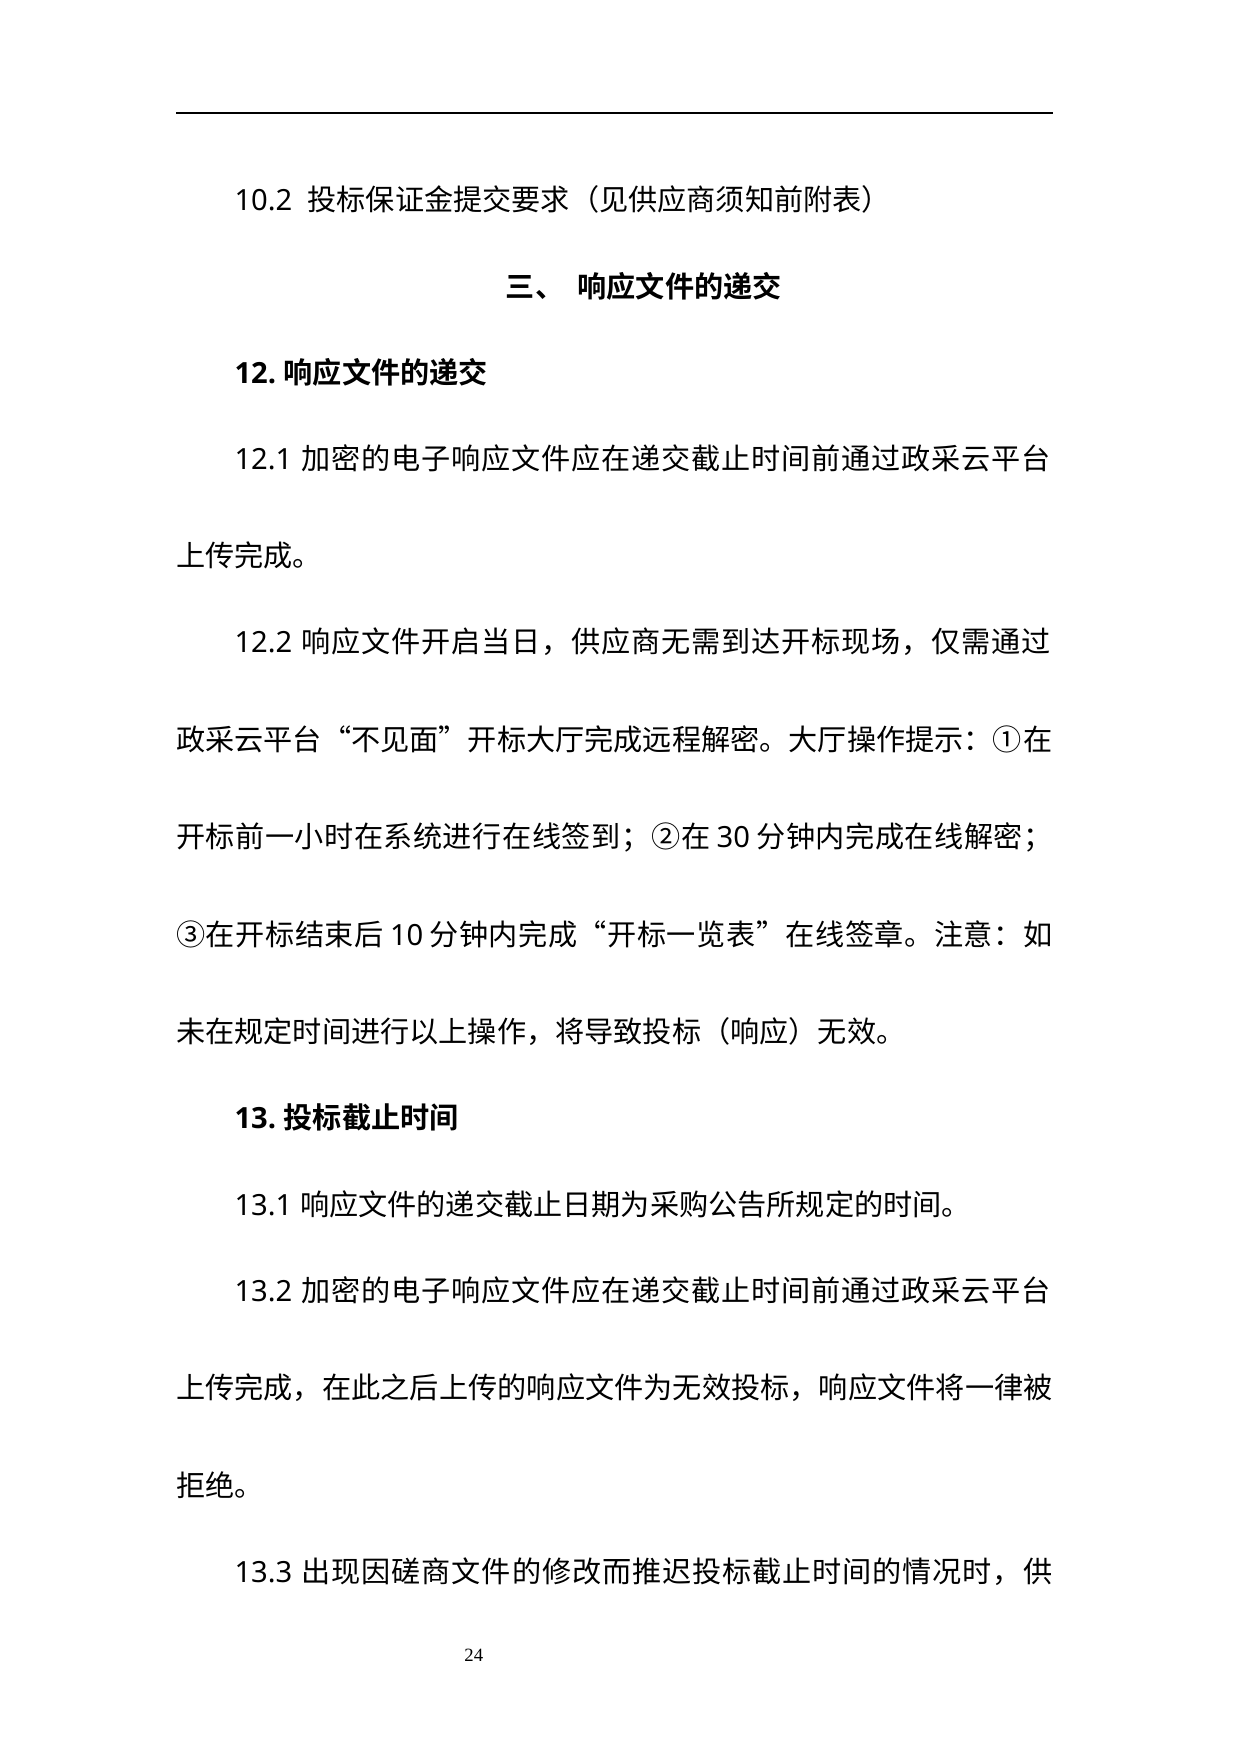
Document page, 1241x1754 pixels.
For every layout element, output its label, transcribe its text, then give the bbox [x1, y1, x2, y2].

text 12.2 响应文件开启当日，供应商无需到达开标现场，仅需通过政采云平台“不见面”开标大厅完成远程解密。大厅操作提示：①在开标前一小时在系统进行在线签到；②在30分钟内完成在线解密；③在开标结束后10分钟内完成“开标一览表”在线签章。注意：如未在规定时间进行以上操作，将导致投标（响应）无效。 [176, 608, 1053, 1063]
text 12.1 加密的电子响应文件应在递交截止时间前通过政采云平台上传完成。 [176, 424, 1053, 587]
text 10.2 投标保证金提交要求（见供应商须知前附表） [176, 166, 1053, 231]
text 三、 响应文件的递交 [176, 252, 1053, 317]
text 12. 响应文件的递交 [176, 338, 1053, 403]
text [176, 1537, 1053, 1602]
text 13.1 响应文件的递交截止日期为采购公告所规定的时间。 [176, 1170, 1053, 1235]
text 13. 投标截止时间 [176, 1084, 1053, 1149]
text 13.2 加密的电子响应文件应在递交截止时间前通过政采云平台上传完成，在此之后上传的响应文件为无效投标，响应文件将一律被拒绝。 [176, 1256, 1053, 1516]
